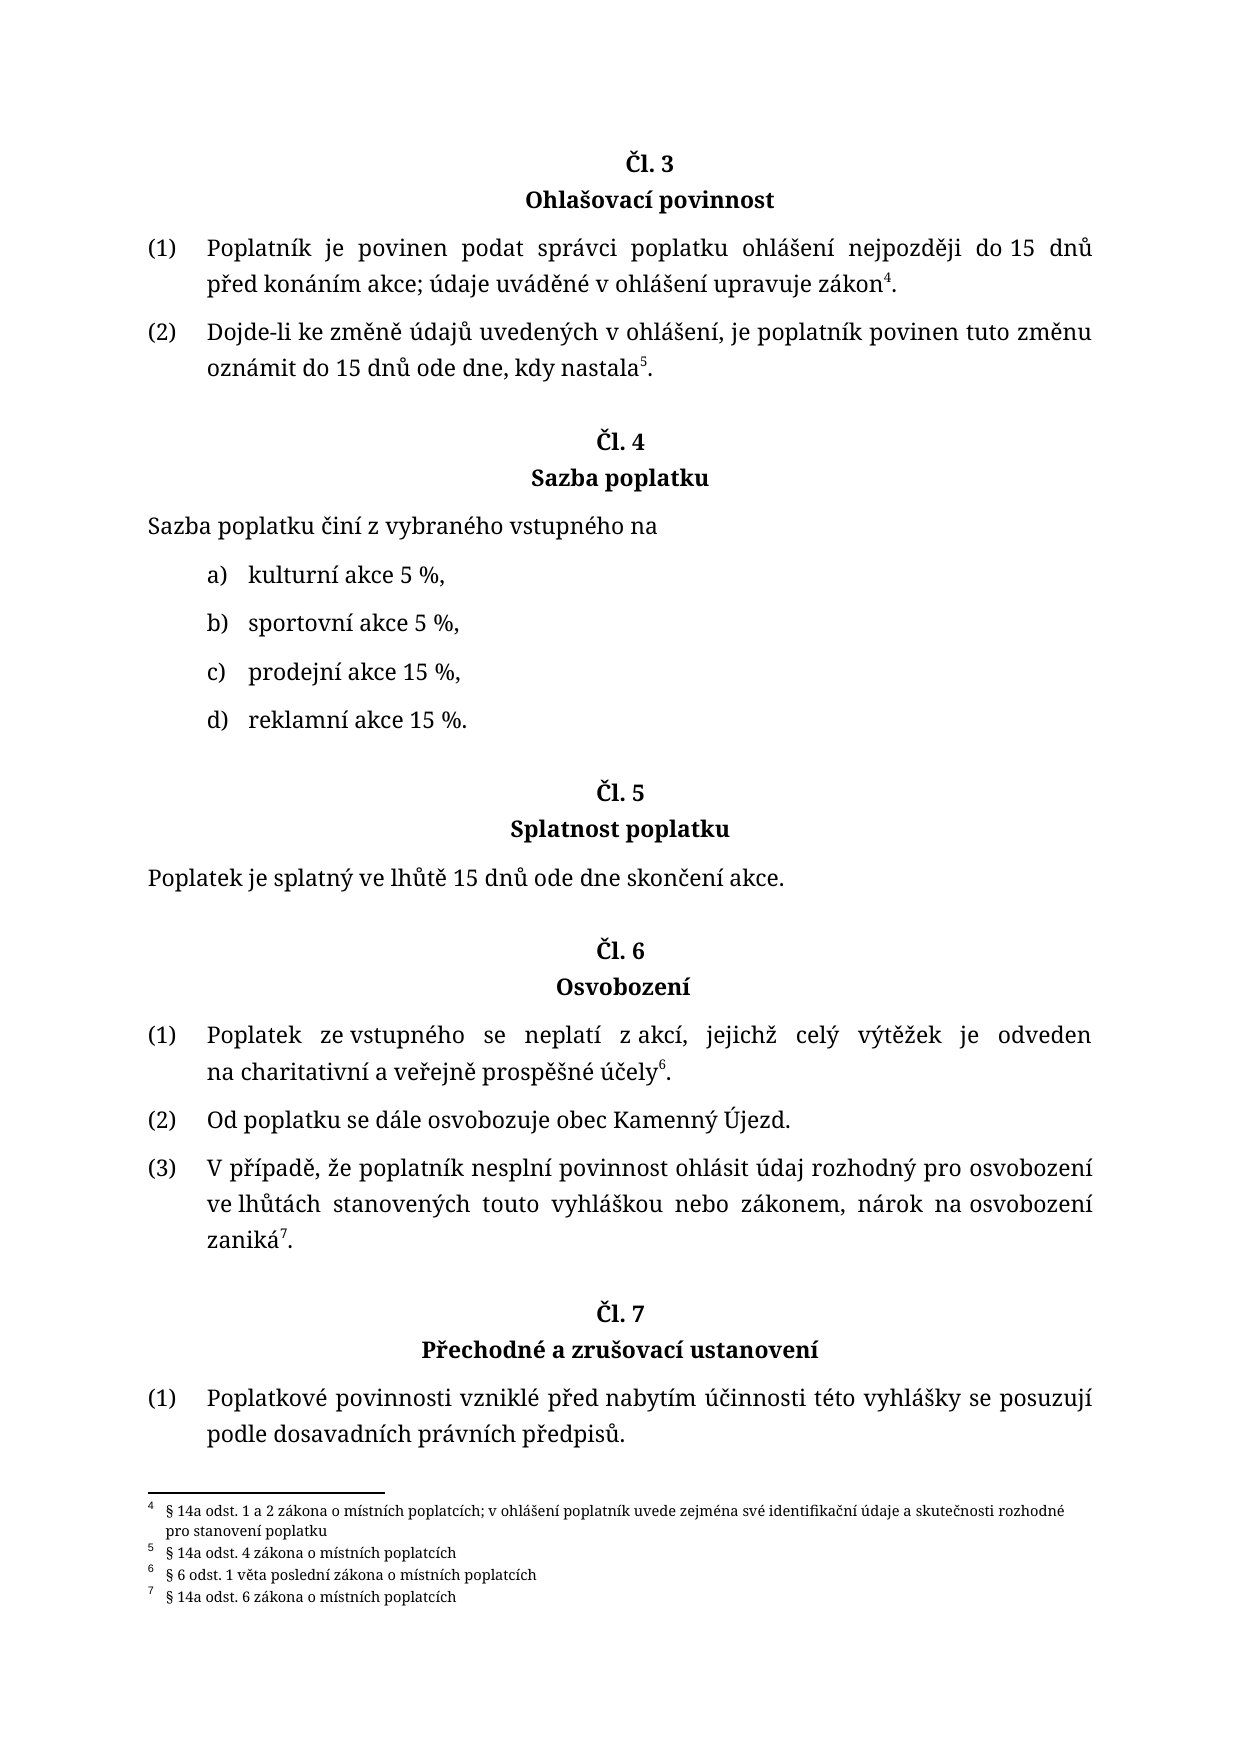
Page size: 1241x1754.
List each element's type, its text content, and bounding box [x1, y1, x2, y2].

list V případě, že poplatník nesplní povinnost ohlásit údaj rozhodný pro osvobození ve lhůtách stanovených touto vyhláškou nebo zákonem, nárok na osvobození zaniká. [148, 1152, 1093, 1255]
list Poplatek ze vstupného se neplatí z akcí, jejichž celý výtěžek je odveden na charitativní a veřejně prospěšné účely. [148, 1019, 1093, 1087]
list sportovní akce 5 %, [207, 607, 1093, 638]
text Sazba poplatku činí z vybraného vstupného na [148, 510, 1093, 541]
text Čl. 3 Ohlašovací povinnost [207, 148, 1093, 215]
text Čl. 4 Sazba poplatku [148, 426, 1093, 493]
list Od poplatku se dále osvobozuje obec Kamenný Újezd. [148, 1104, 1093, 1135]
list Dojde-li ke změně údajů uvedených v ohlášení, je poplatník povinen tuto změnu oznámit do 15 dnů ode dne, kdy nastala. [148, 316, 1093, 383]
list kulturní akce 5 %, [207, 558, 1093, 590]
list Poplatkové povinnosti vzniklé před nabytím účinnosti této vyhlášky se posuzují podle dosavadních právních předpisů. [148, 1382, 1093, 1449]
list Poplatník je povinen podat správci poplatku ohlášení nejpozději do 15 dnů před konáním akce; údaje uváděné v ohlášení upravuje zákon. [148, 232, 1093, 299]
text Čl. 6 Osvobození [148, 935, 1093, 1002]
text Poplatek je splatný ve lhůtě 15 dnů ode dne skončení akce. [148, 862, 1093, 893]
text Čl. 7 Přechodné a zrušovací ustanovení [148, 1298, 1093, 1365]
text Čl. 5 Splatnost poplatku [148, 777, 1093, 844]
list reklamní akce 15 %. [207, 704, 1093, 735]
list prodejní akce 15 %, [207, 655, 1093, 687]
